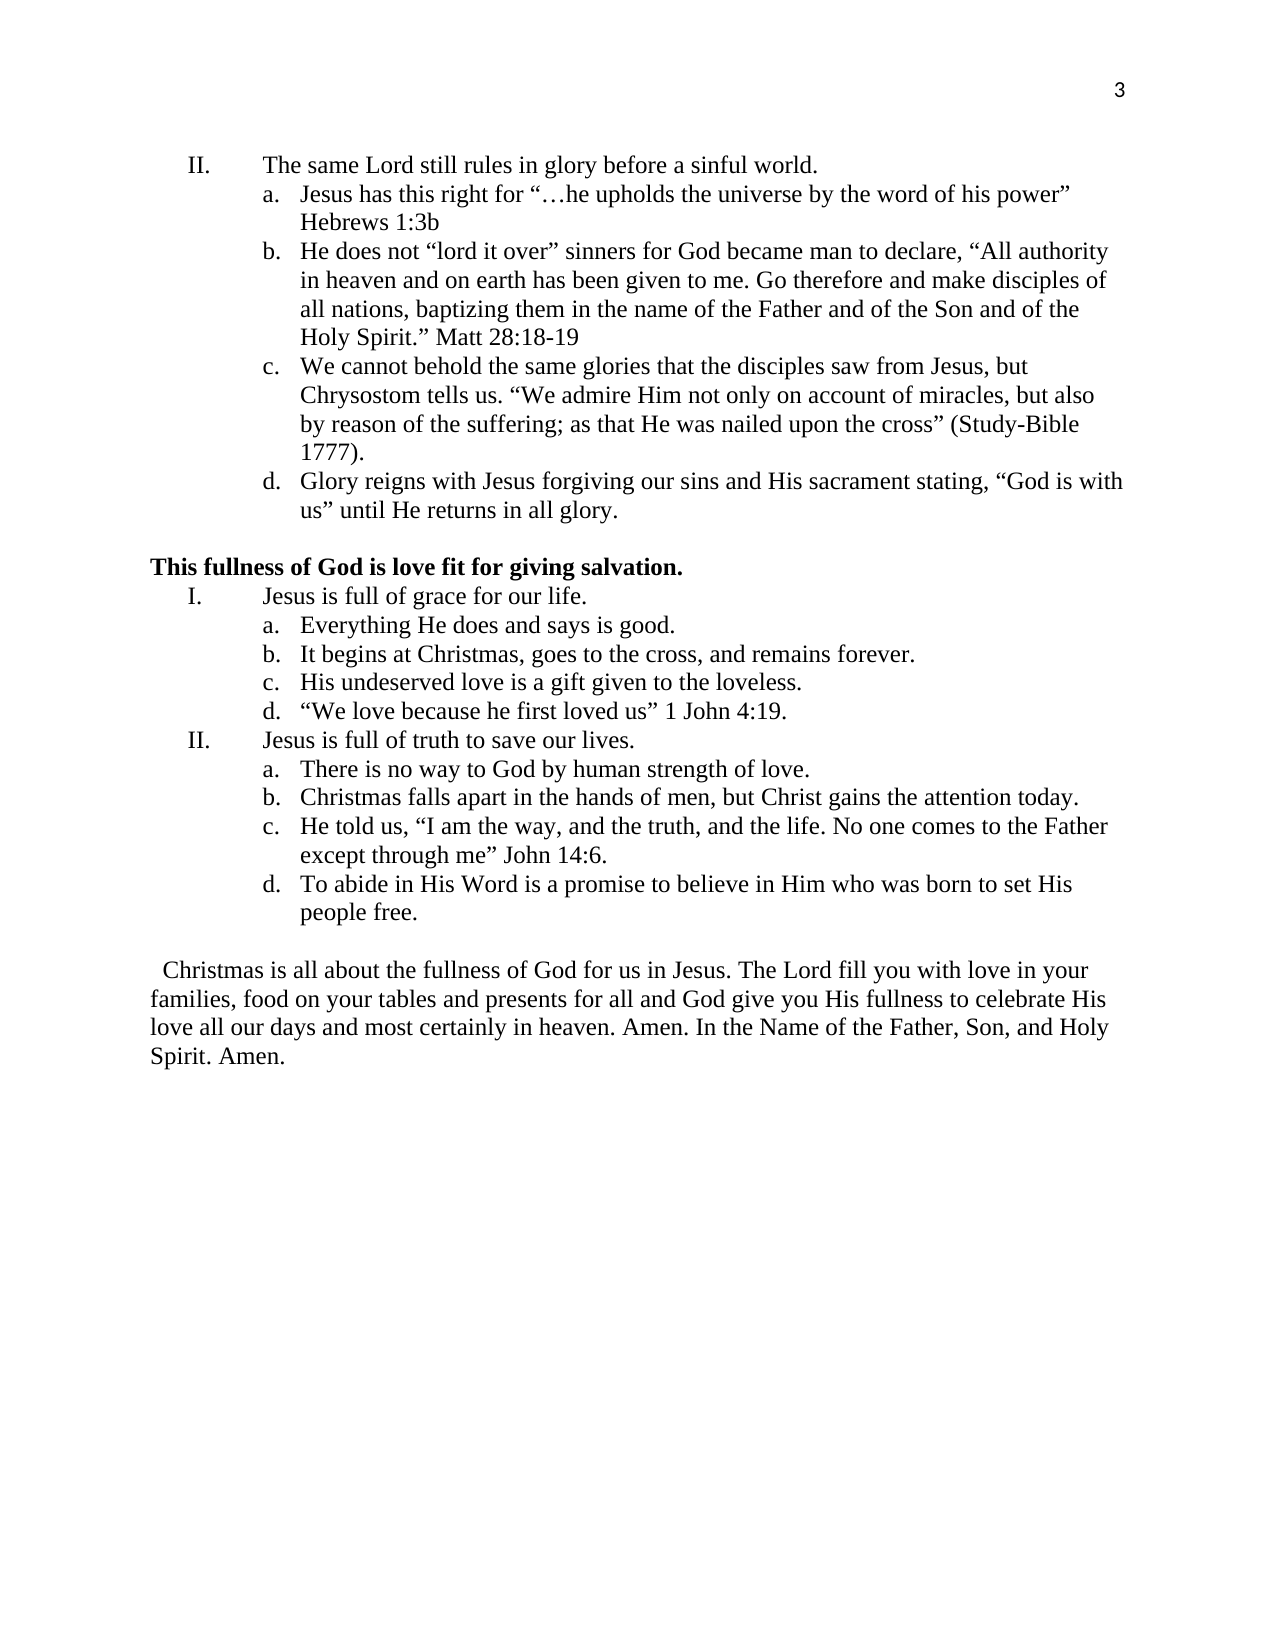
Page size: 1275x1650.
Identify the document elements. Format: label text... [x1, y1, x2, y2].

list Jesus has this right for “…he upholds the universe by the word of his power” Hebrews 1:3b [262, 179, 1125, 236]
list We cannot behold the same glories that the disciples saw from Jesus, but Chrysostom tells us. “We admire Him not only on account of miracles, but also by reason of the suffering; as that He was nailed upon the cross” (Study-Bible 1777). [262, 351, 1125, 466]
list Christmas falls apart in the hands of men, but Christ gains the attention today. [262, 782, 1125, 811]
list He does not “lord it over” sinners for God became man to declare, “All authority in heaven and on earth has been given to me. Go therefore and make disciples of all nations, baptizing them in the name of the Father and of the Son and of the Holy Spirit.” Matt 28:18-19 [262, 236, 1125, 351]
list He told us, “I am the way, and the truth, and the life. No one comes to the Father except through me” John 14:6. [262, 811, 1125, 869]
list It begins at Christmas, goes to the cross, and remains forever. [262, 639, 1125, 667]
text Christmas is all about the fullness of God for us in Jesus. The Lord fill you with love in your families, food on your tables and presents for all and God give you His fullness to celebrate His love all our days and most certainly in heaven. Amen. In the Name of the Father, Son, and Holy Spirit. Amen. [150, 955, 1125, 1070]
list Jesus is full of truth to save our lives. [187, 725, 1125, 754]
list The same Lord still rules in glory before a sinful world. [187, 150, 1125, 179]
list Glory reigns with Jesus forgiving our sins and His sacrament stating, “God is with us” until He returns in all glory. [262, 466, 1125, 524]
list To abide in His Word is a promise to believe in Him who was born to set His people free. [262, 869, 1125, 926]
list Everything He does and says is good. [262, 610, 1125, 639]
list “We love because he first loved us” 1 John 4:19. [262, 696, 1125, 725]
list Jesus is full of grace for our life. [187, 581, 1125, 610]
list His undeserved love is a gift given to the loveless. [262, 667, 1125, 696]
list There is no way to God by human strength of love. [262, 754, 1125, 782]
text This fullness of God is love fit for giving salvation. [150, 552, 1125, 581]
